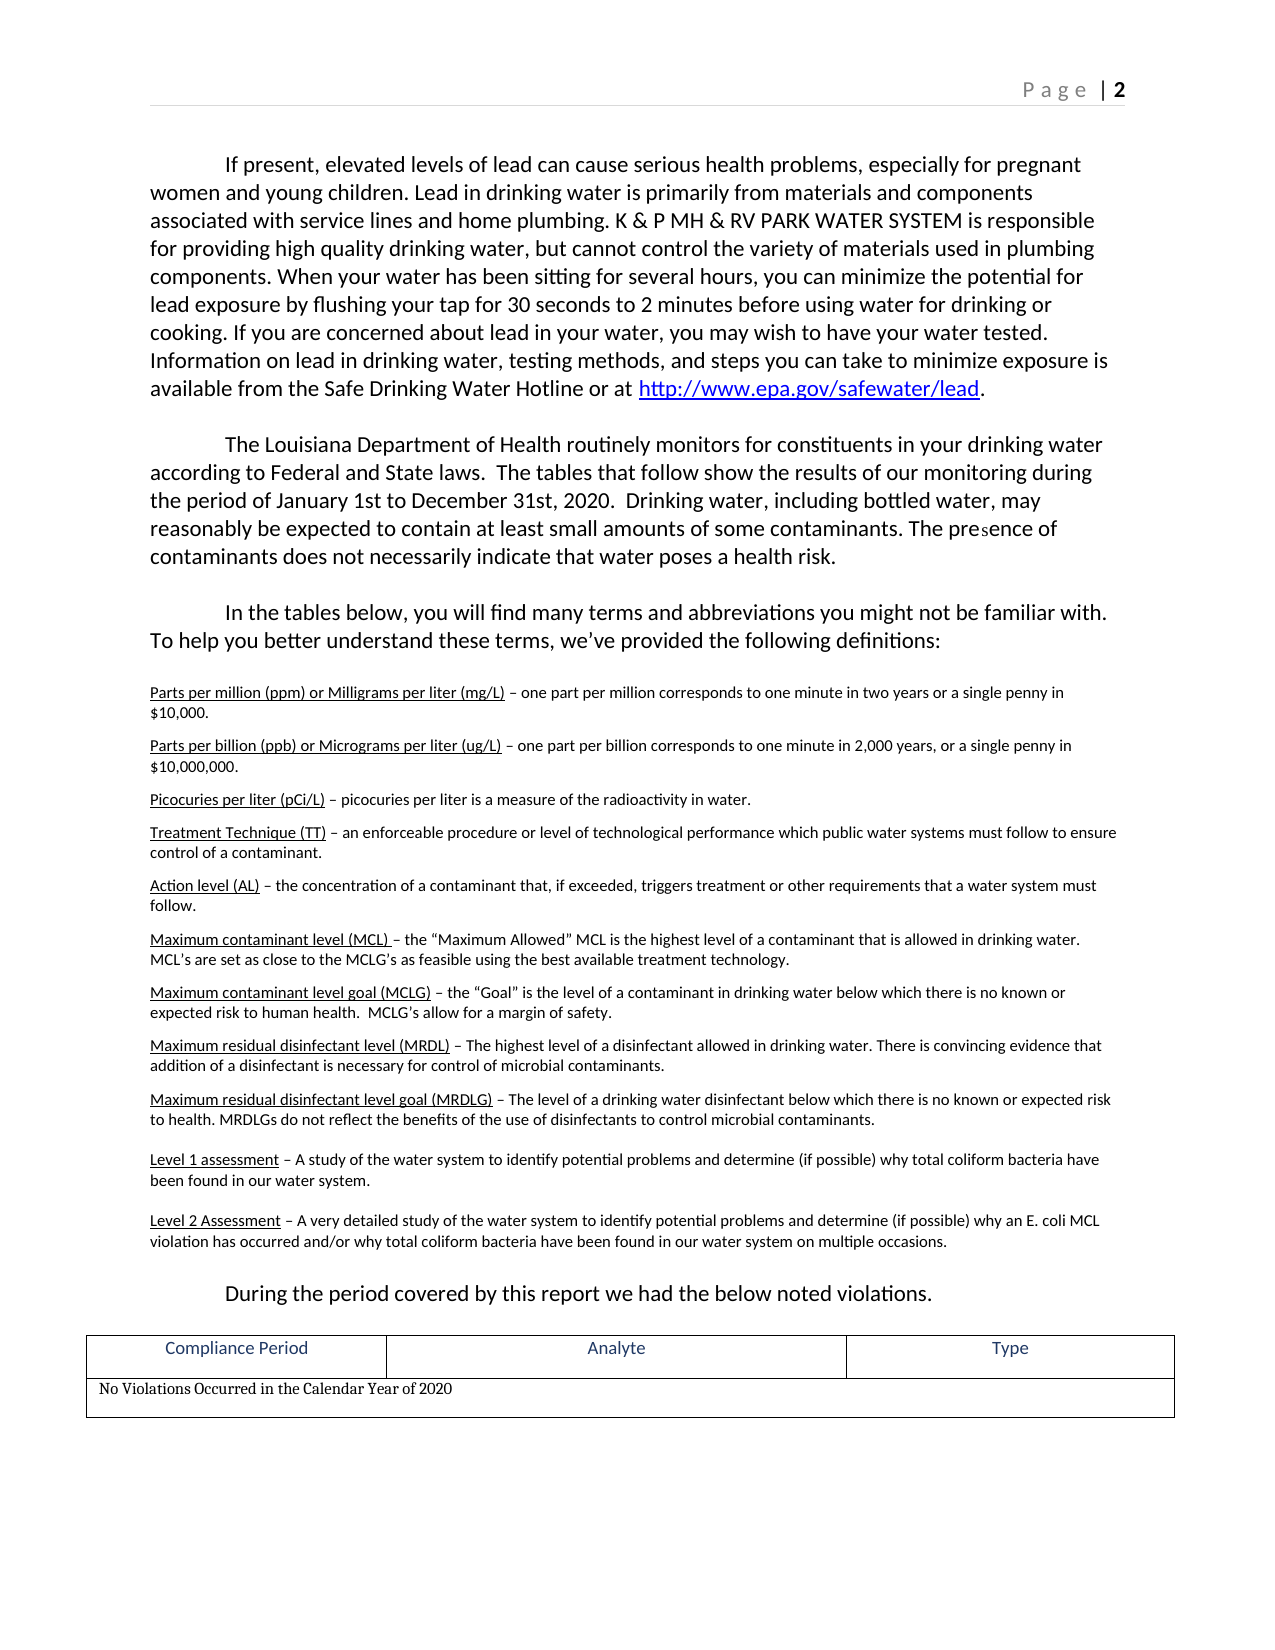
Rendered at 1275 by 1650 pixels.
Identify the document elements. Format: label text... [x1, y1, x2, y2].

text Level 2 Assessment – A very detailed study of the water system to identify potential problems and determine (if possible) why an E. coli MCL violation has occurred and/or why total coliform bacteria have been found in our water system on multiple occasions. [150, 1211, 1125, 1251]
table_header Analyte [387, 1336, 846, 1378]
text Treatment Technique (TT) – an enforceable procedure or level of technological performance which public water systems must follow to ensure control of a contaminant. [150, 822, 1125, 863]
text If present, elevated levels of lead can cause serious health problems, especially for pregnant women and young children. Lead in drinking water is primarily from materials and components associated with service lines and home plumbing. K & P MH & RV PARK WATER SYSTEM is responsible for providing high quality drinking water, but cannot control the variety of materials used in plumbing components. When your water has been sitting for several hours, you can minimize the potential for lead exposure by flushing your tap for 30 seconds to 2 minutes before using water for drinking or cooking. If you are concerned about lead in your water, you may wish to have your water tested. Information on lead in drinking water, testing methods, and steps you can take to minimize exposure is available from the Safe Drinking Water Hotline or at http://www.epa.gov/safewater/lead. [150, 150, 1125, 402]
text Maximum contaminant level (MCL) – the “Maximum Allowed” MCL is the highest level of a contaminant that is allowed in drinking water. MCL’s are set as close to the MCLG’s as feasible using the best available treatment technology. [150, 929, 1125, 969]
text Maximum residual disinfectant level (MRDL) – The highest level of a disinfectant allowed in drinking water. There is convincing evidence that addition of a disinfectant is necessary for control of microbial contaminants. [150, 1035, 1125, 1076]
text Maximum contaminant level goal (MCLG) – the “Goal” is the level of a contaminant in drinking water below which there is no known or expected risk to human health. MCLG’s allow for a margin of safety. [150, 982, 1125, 1023]
text Parts per million (ppm) or Milligrams per liter (mg/L) – one part per million corresponds to one minute in two years or a single penny in $10,000. [150, 682, 1125, 723]
text Action level (AL) – the concentration of a contaminant that, if exceeded, triggers treatment or other requirements that a water system must follow. [150, 875, 1125, 916]
table_header Type [847, 1336, 1174, 1378]
text Maximum residual disinfectant level goal (MRDLG) – The level of a drinking water disinfectant below which there is no known or expected risk to health. MRDLGs do not reflect the benefits of the use of disinfectants to control microbial contaminants. [150, 1089, 1125, 1129]
text During the period covered by this report we had the below noted violations. [150, 1279, 1125, 1307]
table_cell No Violations Occurred in the Calendar Year of 2020 [87, 1379, 1174, 1417]
text Parts per billion (ppb) or Micrograms per liter (ug/L) – one part per billion corresponds to one minute in 2,000 years, or a single penny in $10,000,000. [150, 736, 1125, 776]
text The Louisiana Department of Health routinely monitors for constituents in your drinking water according to Federal and State laws. The tables that follow show the results of our monitoring during the period of January 1st to December 31st, 2020. Drinking water, including bottled water, may reasonably be expected to contain at least small amounts of some contaminants. The presence of contaminants does not necessarily indicate that water poses a health risk. [150, 430, 1125, 570]
text In the tables below, you will find many terms and abbreviations you might not be familiar with. To help you better understand these terms, we’ve provided the following definitions: [150, 598, 1125, 654]
text Level 1 assessment – A study of the water system to identify potential problems and determine (if possible) why total coliform bacteria have been found in our water system. [150, 1150, 1125, 1190]
text Picocuries per liter (pCi/L) – picocuries per liter is a measure of the radioactivity in water. [150, 789, 1125, 809]
table_header Compliance Period [87, 1336, 386, 1378]
